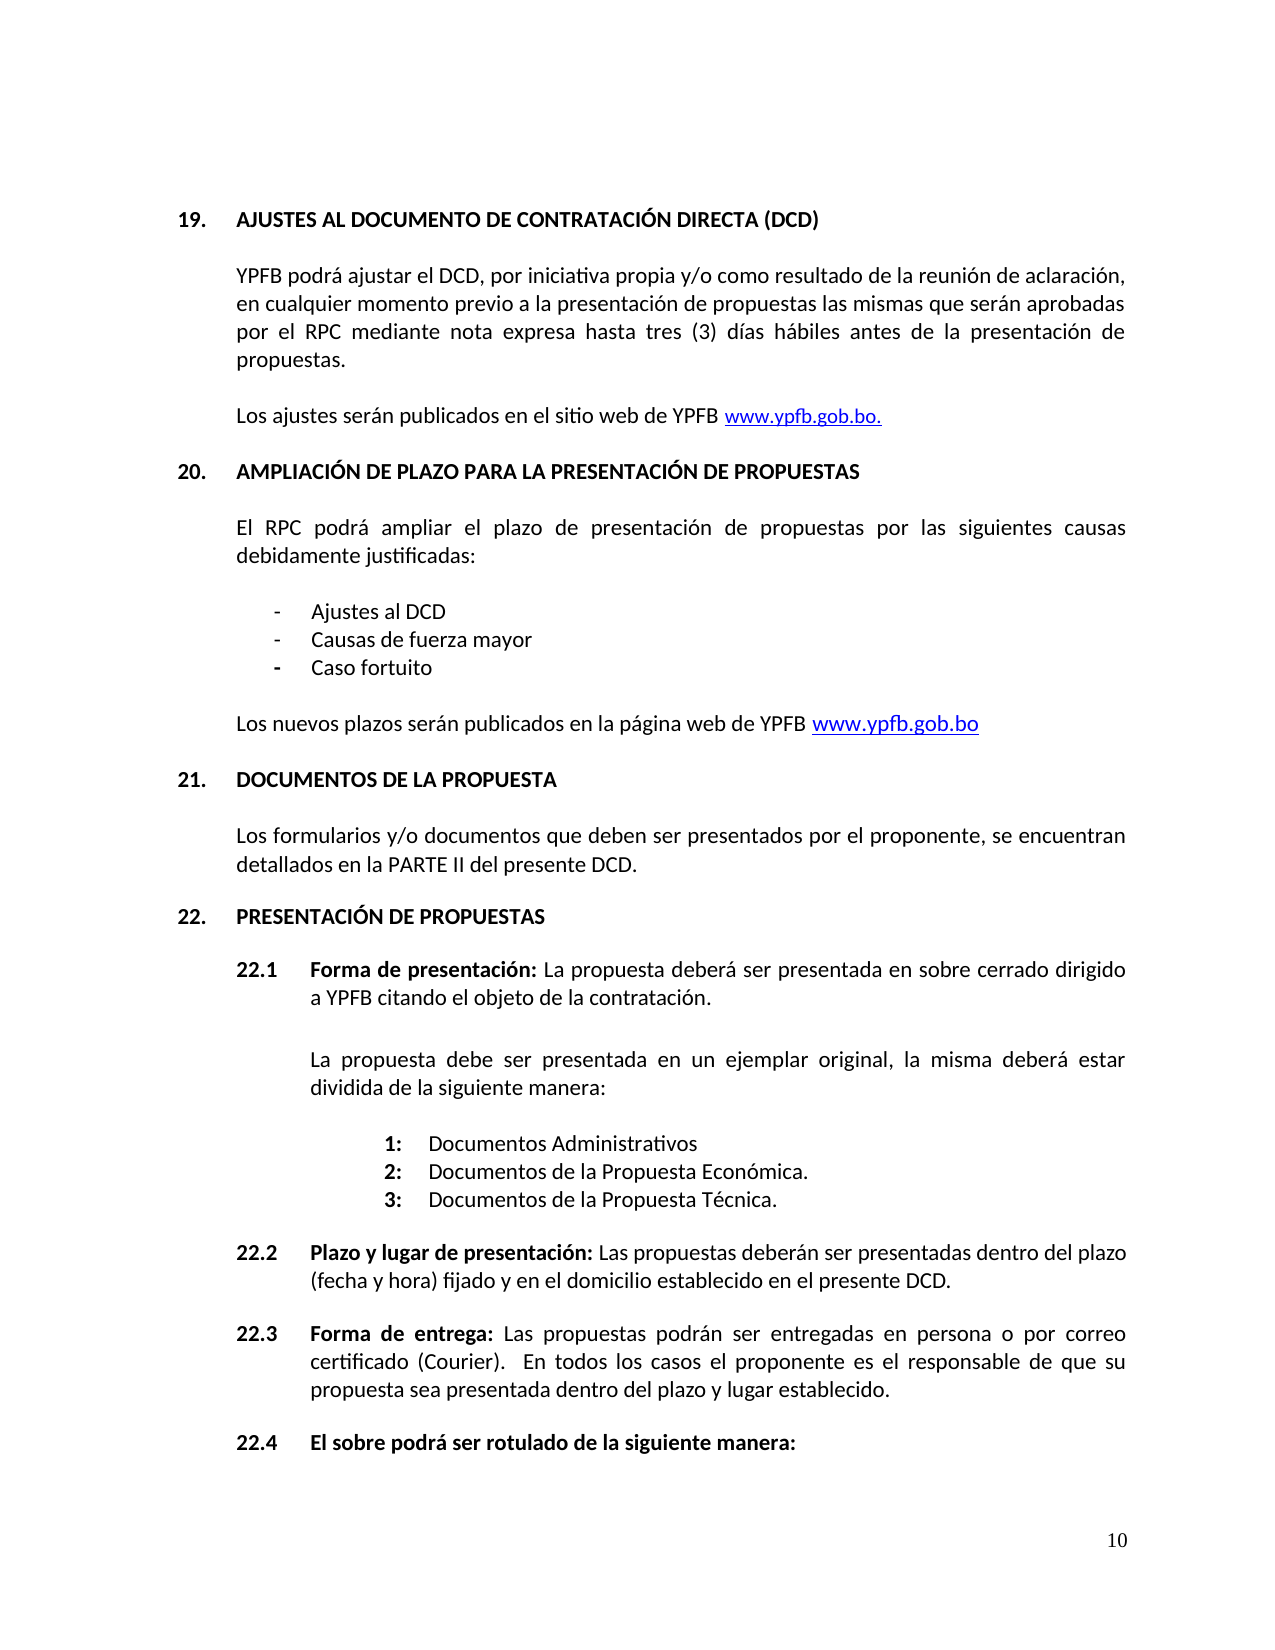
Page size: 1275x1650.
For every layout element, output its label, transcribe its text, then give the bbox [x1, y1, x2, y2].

list Ajustes al DCD [274, 597, 1127, 626]
list DOCUMENTOS DE LA PROPUESTA [177, 766, 1127, 794]
list AJUSTES AL DOCUMENTO DE CONTRATACIÓN DIRECTA (DCD) [177, 205, 1127, 233]
text 3: Documentos de la Propuesta Técnica. [384, 1185, 1127, 1213]
text La propuesta debe ser presentada en un ejemplar original, la misma deberá estar dividida de la siguiente manera: [310, 1045, 1127, 1101]
text 2: Documentos de la Propuesta Económica. [384, 1157, 1127, 1185]
text 1: Documentos Administrativos [384, 1129, 1127, 1157]
text El RPC podrá ampliar el plazo de presentación de propuestas por las siguientes causas debidamente justificadas: [236, 513, 1127, 569]
list Plazo y lugar de presentación: Las propuestas deberán ser presentadas dentro del plazo (fecha y hora) fijado y en el domicilio establecido en el presente DCD. [236, 1238, 1127, 1294]
list El sobre podrá ser rotulado de la siguiente manera: [236, 1428, 1127, 1456]
text YPFB podrá ajustar el DCD, por iniciativa propia y/o como resultado de la reunión de aclaración, en cualquier momento previo a la presentación de propuestas las mismas que serán aprobadas por el RPC mediante nota expresa hasta tres (3) días hábiles antes de la presentación de propuestas. [236, 261, 1127, 373]
list Los ajustes serán publicados en el sitio web de YPFB www.ypfb.gob.bo. [236, 401, 1127, 429]
text Los formularios y/o documentos que deben ser presentados por el proponente, se encuentran detallados en la PARTE II del presente DCD. [236, 822, 1127, 878]
list Forma de presentación: La propuesta deberá ser presentada en sobre cerrado dirigido a YPFB citando el objeto de la contratación. [236, 955, 1127, 1011]
list Forma de entrega: Las propuestas podrán ser entregadas en persona o por correo certificado (Courier). En todos los casos el proponente es el responsable de que su propuesta sea presentada dentro del plazo y lugar establecido. [236, 1319, 1127, 1403]
list AMPLIACIÓN DE PLAZO PARA LA PRESENTACIÓN DE PROPUESTAS [177, 457, 1127, 485]
list PRESENTACIÓN DE PROPUESTAS [177, 902, 1127, 930]
text Los nuevos plazos serán publicados en la página web de YPFB www.ypfb.gob.bo [236, 709, 1127, 738]
list Caso fortuito [274, 653, 1127, 682]
list Causas de fuerza mayor [274, 626, 1127, 653]
